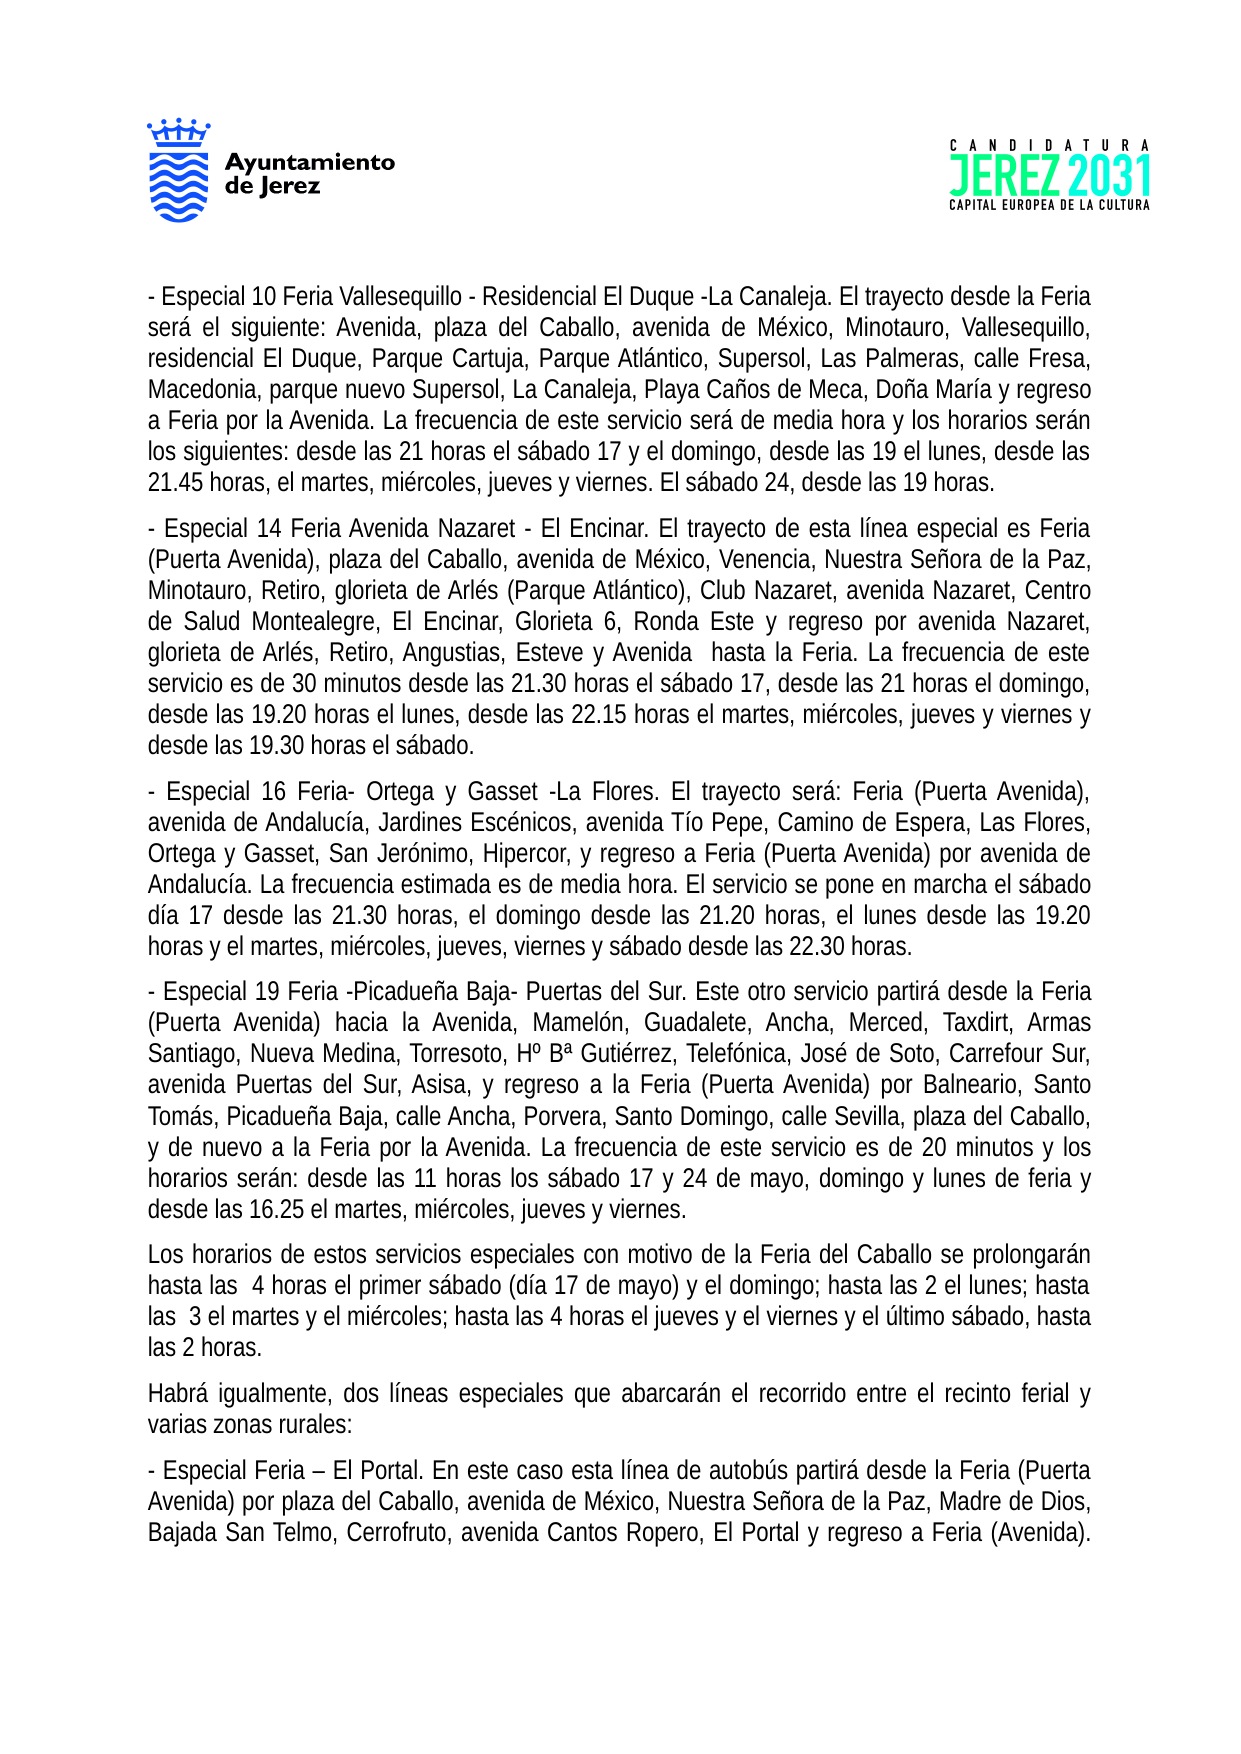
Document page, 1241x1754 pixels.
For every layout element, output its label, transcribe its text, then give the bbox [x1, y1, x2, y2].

picture [132, 73, 1197, 251]
text - Especial 14 Feria Avenida Nazaret - El Encinar. El trayecto de esta línea especial es Feria (Puerta Avenida), plaza del Caballo, avenida de México, Venencia, Nuestra Señora de la Paz, Minotauro, Retiro, glorieta de Arlés (Parque Atlántico), Club Nazaret, avenida Nazaret, Centro de Salud Montealegre, El Encinar, Glorieta 6, Ronda Este y regreso por avenida Nazaret, glorieta de Arlés, Retiro, Angustias, Esteve y Avenida hasta la Feria. La frecuencia de este servicio es de 30 minutos desde las 21.30 horas el sábado 17, desde las 21 horas el domingo, desde las 19.20 horas el lunes, desde las 22.15 horas el martes, miércoles, jueves y viernes y desde las 19.30 horas el sábado. [148, 512, 1092, 760]
text - Especial 19 Feria -Picadueña Baja- Puertas del Sur. Este otro servicio partirá desde la Feria (Puerta Avenida) hacia la Avenida, Mamelón, Guadalete, Ancha, Merced, Taxdirt, Armas Santiago, Nueva Medina, Torresoto, Hº Bª Gutiérrez, Telefónica, José de Soto, Carrefour Sur, avenida Puertas del Sur, Asisa, y regreso a la Feria (Puerta Avenida) por Balneario, Santo Tomás, Picadueña Baja, calle Ancha, Porvera, Santo Domingo, calle Sevilla, plaza del Caballo, y de nuevo a la Feria por la Avenida. La frecuencia de este servicio es de 20 minutos y los horarios serán: desde las 11 horas los sábado 17 y 24 de mayo, domingo y lunes de feria y desde las 16.25 el martes, miércoles, jueves y viernes. [148, 975, 1092, 1224]
text - Especial 16 Feria- Ortega y Gasset -La Flores. El trayecto será: Feria (Puerta Avenida), avenida de Andalucía, Jardines Escénicos, avenida Tío Pepe, Camino de Espera, Las Flores, Ortega y Gasset, San Jerónimo, Hipercor, y regreso a Feria (Puerta Avenida) por avenida de Andalucía. La frecuencia estimada es de media hora. El servicio se pone en marcha el sábado día 17 desde las 21.30 horas, el domingo desde las 21.20 horas, el lunes desde las 19.20 horas y el martes, miércoles, jueves, viernes y sábado desde las 22.30 horas. [148, 774, 1092, 961]
text Habrá igualmente, dos líneas especiales que abarcarán el recorrido entre el recinto ferial y varias zonas rurales: [148, 1377, 1092, 1439]
text Los horarios de estos servicios especiales con motivo de la Feria del Caballo se prolongarán hasta las 4 horas el primer sábado (día 17 de mayo) y el domingo; hasta las 2 el lunes; hasta las 3 el martes y el miércoles; hasta las 4 horas el jueves y el viernes y el último sábado, hasta las 2 horas. [148, 1238, 1092, 1362]
text - Especial 10 Feria Vallesequillo - Residencial El Duque -La Canaleja. El trayecto desde la Feria será el siguiente: Avenida, plaza del Caballo, avenida de México, Minotauro, Vallesequillo, residencial El Duque, Parque Cartuja, Parque Atlántico, Supersol, Las Palmeras, calle Fresa, Macedonia, parque nuevo Supersol, La Canaleja, Playa Caños de Meca, Doña María y regreso a Feria por la Avenida. La frecuencia de este servicio será de media hora y los horarios serán los siguientes: desde las 21 horas el sábado 17 y el domingo, desde las 19 el lunes, desde las 21.45 horas, el martes, miércoles, jueves y viernes. El sábado 24, desde las 19 horas. [148, 280, 1092, 497]
